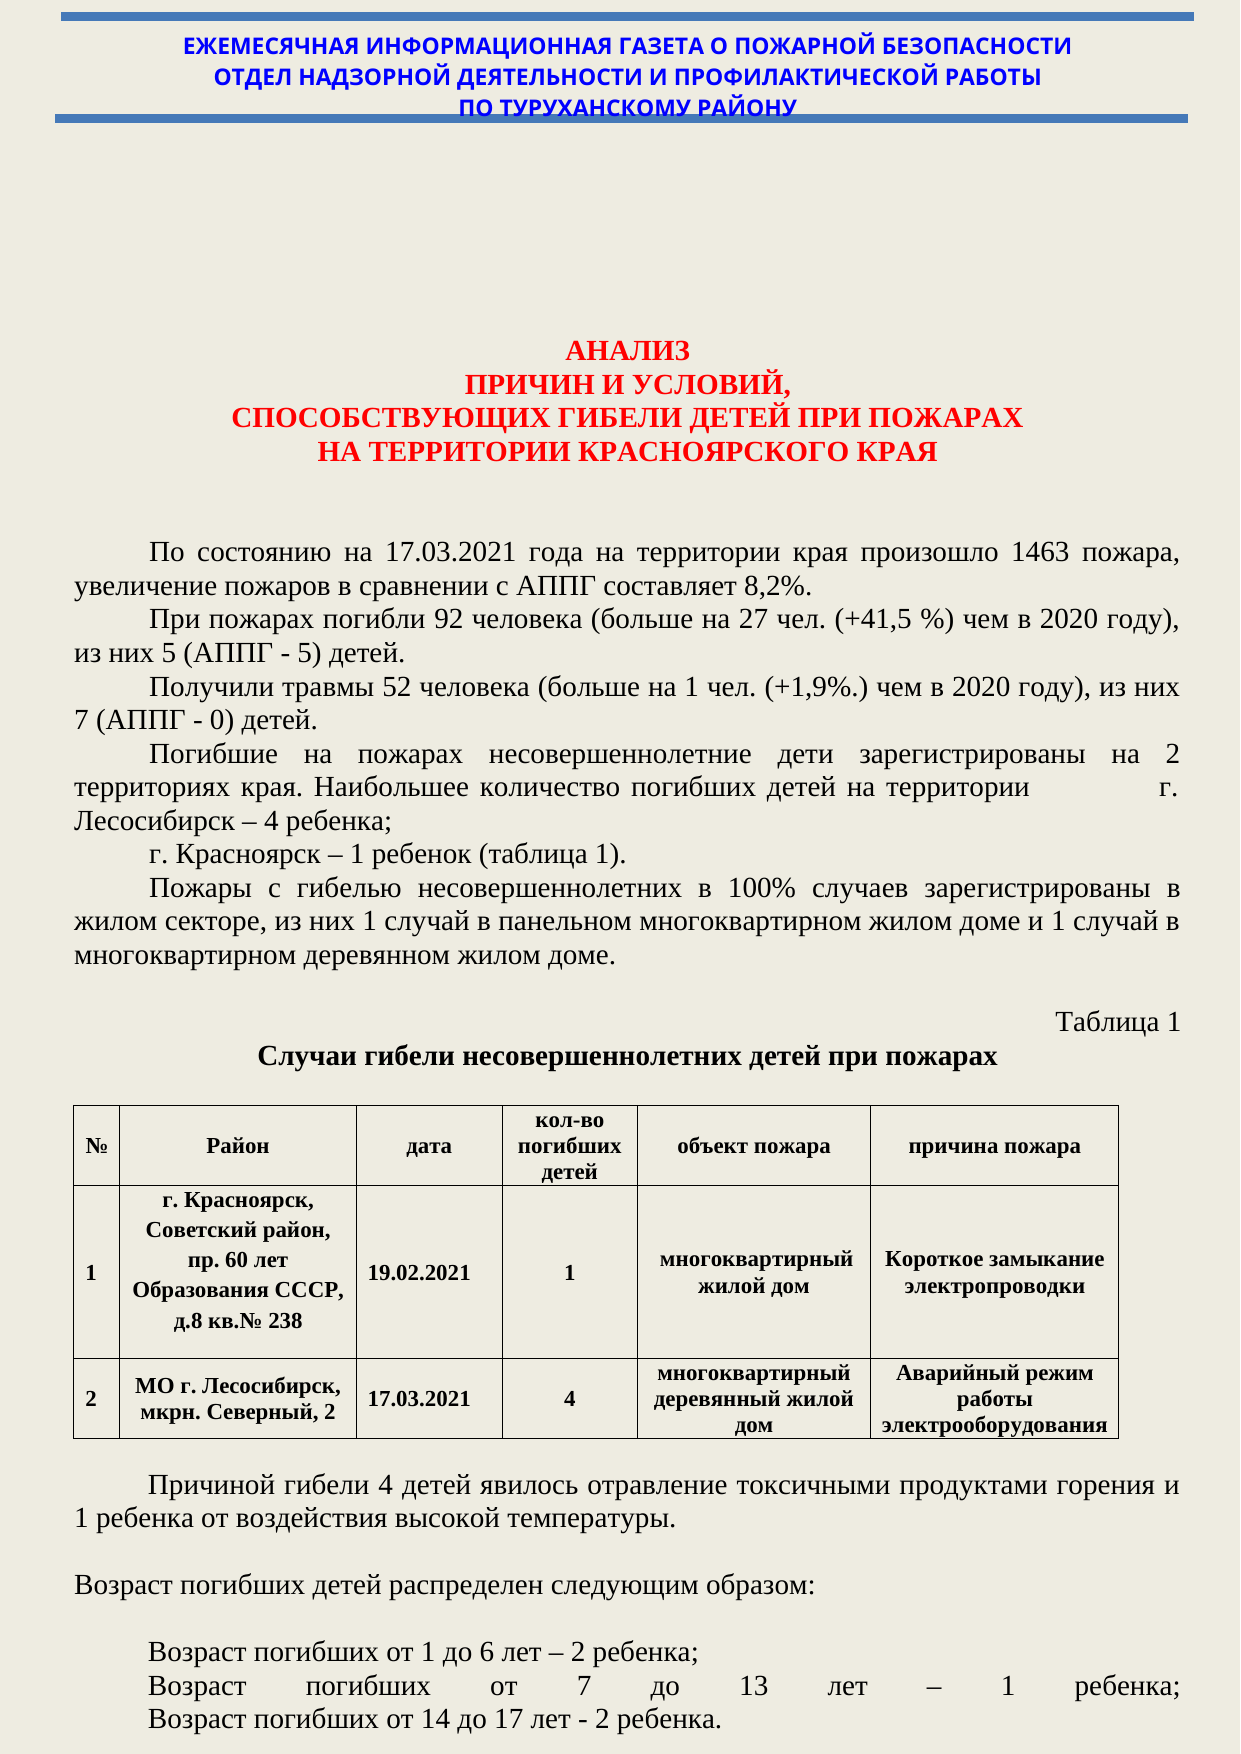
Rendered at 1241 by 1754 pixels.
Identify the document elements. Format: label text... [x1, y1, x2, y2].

table_cell 4 [503, 1359, 637, 1438]
text Погибшие на пожарах несовершеннолетние дети зарегистрированы на 2 территориях края. Наибольшее количество погибших детей на территории г. Лесосибирск – 4 ребенка; [74, 736, 1181, 836]
text При пожарах погибли 92 человека (больше на 27 чел. (+41,5 %) чем в 2020 году), из них 5 (АППГ - 5) детей. [74, 602, 1181, 669]
text По состоянию на 17.03.2021 года на территории края произошло 1463 пожара, увеличение пожаров в сравнении с АППГ составляет 8,2%. [74, 534, 1181, 602]
text Возраст погибших от 1 до 6 лет – 2 ребенка; [74, 1634, 1181, 1668]
table_header кол-во погибших детей [503, 1106, 637, 1185]
text Таблица 1 [74, 1004, 1181, 1038]
table_cell г. Красноярск, Советский район, пр. 60 лет Образования СССР, д.8 кв.№ 238 [120, 1186, 356, 1358]
table_cell МО г. Лесосибирск, мкрн. Северный, 2 [120, 1359, 356, 1438]
text НА ТЕРРИТОРИИ КРАСНОЯРСКОГО КРАЯ [74, 434, 1181, 467]
table_cell многоквартирный жилой дом [638, 1186, 870, 1358]
table_cell 17.03.2021 [357, 1359, 502, 1438]
table_cell Аварийный режим работы электрооборудования [871, 1359, 1118, 1438]
text г. Красноярск – 1 ребенок (таблица 1). [74, 836, 1181, 870]
text Возраст погибших от 7 до 13 лет – 1 ребенка; Возраст погибших от 14 до 17 лет - 2 ребенка. [74, 1668, 1181, 1735]
table_header № [74, 1106, 119, 1185]
text Пожары с гибелью несовершеннолетних в 100% случаев зарегистрированы в жилом секторе, из них 1 случай в панельном многоквартирном жилом доме и 1 случай в многоквартирном деревянном жилом доме. [74, 870, 1181, 971]
table_cell 2 [74, 1359, 119, 1438]
table_cell 1 [503, 1186, 637, 1358]
text Получили травмы 52 человека (больше на 1 чел. (+1,9%.) чем в 2020 году), из них 7 (АППГ - 0) детей. [74, 669, 1181, 736]
table_header дата [357, 1106, 502, 1185]
text Причиной гибели 4 детей явилось отравление токсичными продуктами горения и 1 ребенка от воздействия высокой температуры. [74, 1467, 1181, 1534]
table_cell многоквартирный деревянный жилой дом [638, 1359, 870, 1438]
table_header Район [120, 1106, 356, 1185]
text СПОСОБСТВУЮЩИХ ГИБЕЛИ ДЕТЕЙ ПРИ ПОЖАРАХ [74, 400, 1181, 434]
text Случаи гибели несовершеннолетних детей при пожарах [74, 1038, 1181, 1071]
table_cell Короткое замыкание электропроводки [871, 1186, 1118, 1358]
table_cell 19.02.2021 [357, 1186, 502, 1358]
text АНАЛИЗ [74, 333, 1181, 367]
text Возраст погибших детей распределен следующим образом: [74, 1567, 1181, 1601]
table_header причина пожара [871, 1106, 1118, 1185]
table_cell 1 [74, 1186, 119, 1358]
text ПРИЧИН И УСЛОВИЙ, [74, 367, 1181, 400]
table_header объект пожара [638, 1106, 870, 1185]
